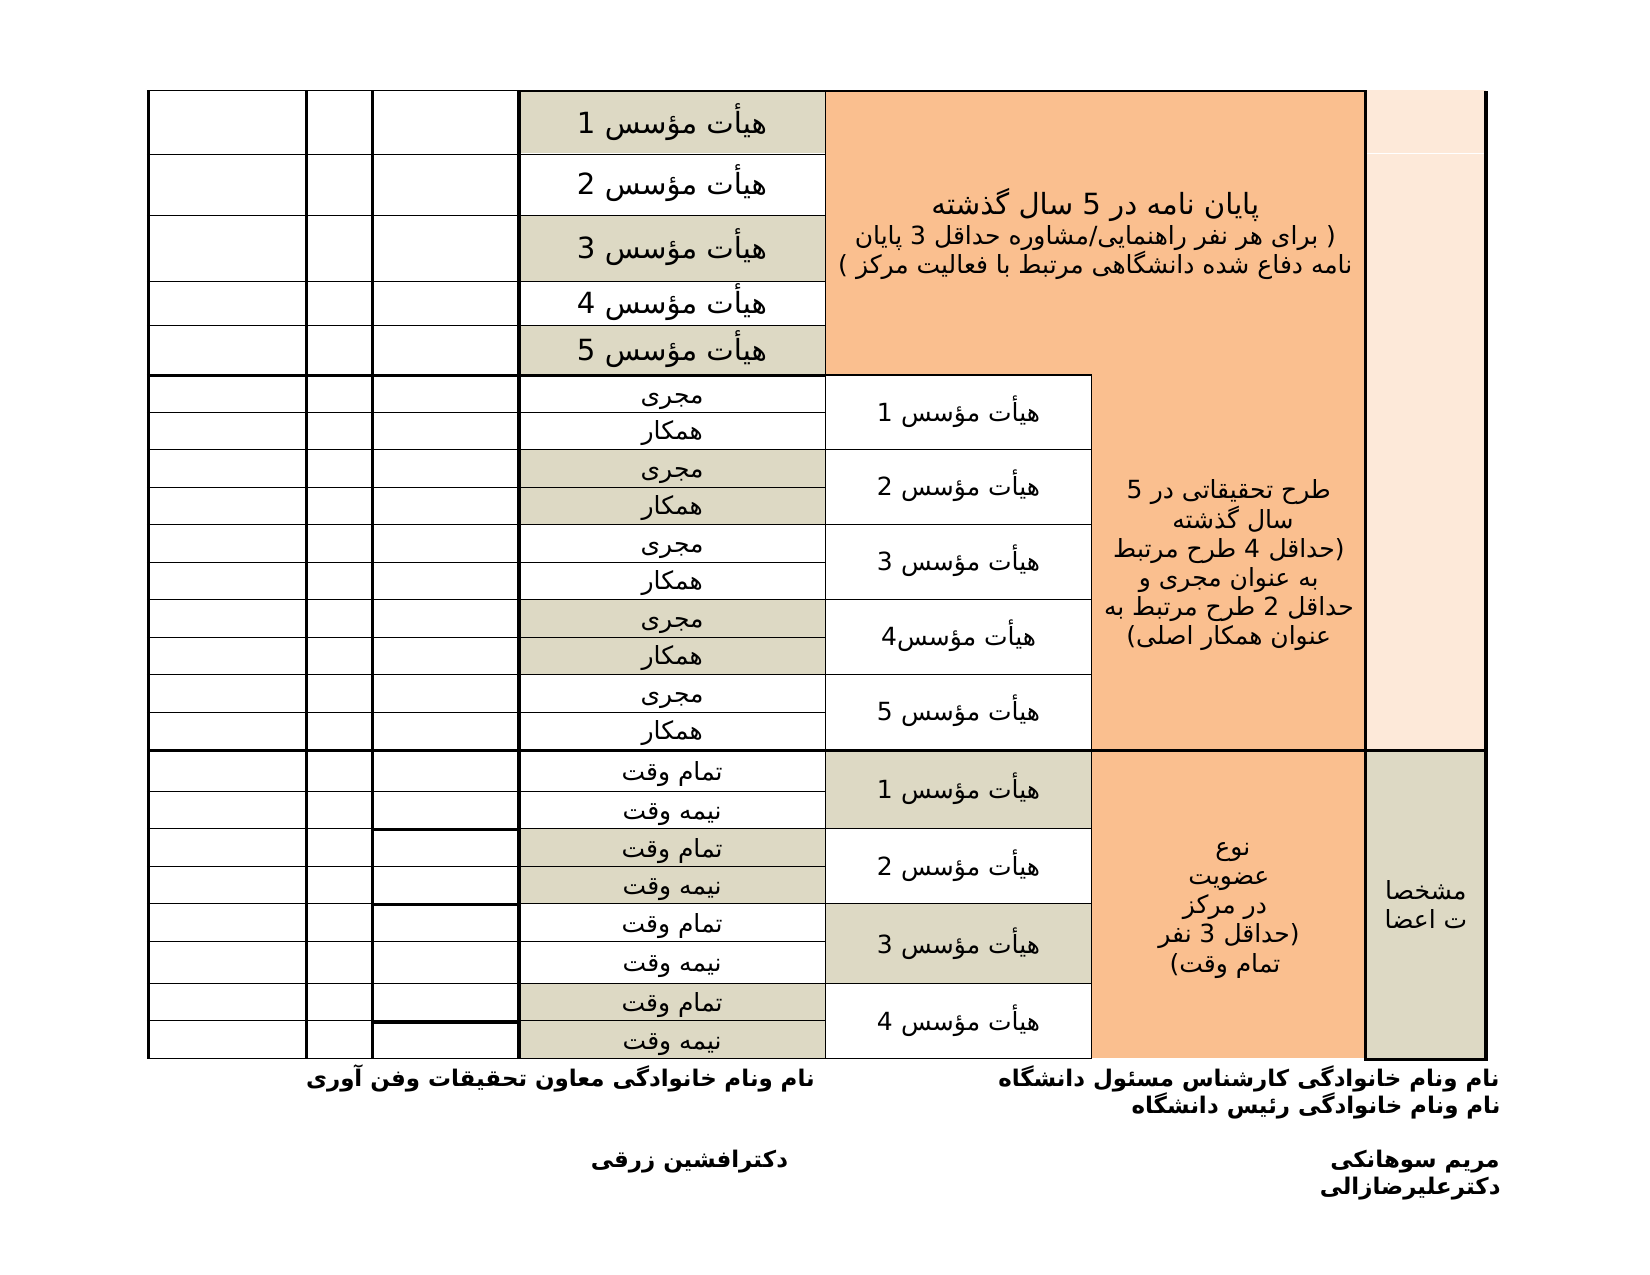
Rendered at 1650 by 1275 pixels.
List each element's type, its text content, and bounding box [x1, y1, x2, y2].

table_cell [374, 155, 517, 215]
table_cell [150, 91, 305, 153]
table_cell [308, 377, 371, 412]
table_cell مجری [521, 450, 825, 487]
table_cell [1367, 712, 1484, 749]
table_cell [150, 488, 305, 524]
table_cell [374, 563, 517, 599]
table_cell [150, 413, 305, 449]
table_cell مجری [521, 675, 825, 712]
table_cell هیأت مؤسس 5 [826, 675, 1091, 749]
table_cell [1367, 215, 1484, 281]
table_cell هیأت مؤسس 3 [521, 216, 825, 281]
table_cell [150, 942, 305, 983]
table_cell [308, 752, 371, 791]
table_cell [308, 155, 371, 215]
table_cell هیأت مؤسس 1 [826, 752, 1091, 828]
table_cell هیأت مؤسس 1 [521, 92, 825, 153]
table_cell [374, 91, 517, 153]
table_cell [150, 563, 305, 599]
table_cell هیأت مؤسس 2 [826, 450, 1091, 524]
table_cell مجری [521, 600, 825, 637]
table_cell هیأت مؤسس 5 [521, 326, 825, 374]
table_cell [1367, 562, 1484, 599]
table_cell هیأت مؤسس 4 [521, 282, 825, 325]
table_cell [150, 984, 305, 1020]
table_cell [308, 282, 371, 325]
table_cell [308, 792, 371, 828]
table_cell [374, 377, 517, 412]
table_cell [308, 904, 371, 941]
table_cell [374, 488, 517, 524]
table_cell [1367, 637, 1484, 674]
table_cell [1367, 325, 1484, 374]
table_cell [150, 675, 305, 712]
table_cell [308, 638, 371, 674]
table_cell [374, 1024, 517, 1058]
table_cell [308, 413, 371, 449]
table_cell [374, 752, 517, 791]
table_cell [374, 906, 517, 941]
table_cell [308, 600, 371, 637]
table_cell طرح تحقیقاتی در 5 سال گذشته (حداقل 4 طرح مرتبط به عنوان مجری و حداقل 2 طرح مرتبط به عنوان همکار اصلی) [1092, 374, 1364, 749]
table_cell [374, 413, 517, 449]
table_cell [308, 1021, 371, 1058]
table_cell [150, 377, 305, 412]
table_cell هیأت مؤسس 2 [826, 829, 1091, 903]
table_cell مجری [521, 377, 825, 412]
table_cell [308, 942, 371, 983]
table_cell [308, 675, 371, 712]
table_cell [150, 752, 305, 791]
table_cell مشخصات اعضا [1367, 752, 1484, 1058]
table_cell [374, 867, 517, 903]
table_cell [150, 1021, 305, 1058]
table_cell تمام وقت [521, 829, 825, 866]
table_cell [150, 326, 305, 374]
table_cell [374, 450, 517, 487]
table_cell [1367, 487, 1484, 524]
table_cell تمام وقت [521, 984, 825, 1020]
table_cell [374, 713, 517, 749]
table_cell نیمه وقت [521, 942, 825, 983]
table_cell همکار [521, 713, 825, 749]
table_cell [150, 867, 305, 903]
table_cell همکار [521, 563, 825, 599]
table_cell [150, 282, 305, 325]
table_cell نوع عضویت در مرکز (حداقل 3 نفر تمام وقت) [1092, 752, 1364, 1058]
table_cell [1367, 599, 1484, 637]
table_cell [374, 792, 517, 828]
table_cell [374, 600, 517, 637]
table_cell [1367, 412, 1484, 449]
table_cell [150, 713, 305, 749]
table_cell [308, 326, 371, 374]
table_cell [150, 216, 305, 281]
table_cell [1367, 281, 1484, 325]
table_cell تمام وقت [521, 904, 825, 941]
table_cell [308, 713, 371, 749]
table_cell مجری [521, 525, 825, 562]
table_cell [374, 831, 517, 866]
table_cell [374, 282, 517, 325]
table_cell [374, 525, 517, 562]
table_cell هیأت مؤسس 1 [826, 376, 1091, 449]
table_cell نیمه وقت [521, 792, 825, 828]
table_cell [1367, 154, 1484, 215]
table_cell [308, 91, 371, 153]
table_cell [1367, 674, 1484, 712]
table_cell هیأت مؤسس 3 [826, 904, 1091, 983]
table_cell [308, 829, 371, 866]
table_cell همکار [521, 638, 825, 674]
table_cell [1367, 90, 1486, 153]
table_cell [308, 563, 371, 599]
table_cell نیمه وقت [521, 1021, 825, 1058]
table_cell [374, 675, 517, 712]
table_cell [150, 525, 305, 562]
table_cell [150, 600, 305, 637]
table_cell [150, 792, 305, 828]
table_cell [308, 450, 371, 487]
table_cell [308, 867, 371, 903]
table_cell هیأت مؤسس 3 [826, 525, 1091, 599]
table_cell همکار [521, 413, 825, 449]
table_cell هیأت مؤسس 2 [521, 155, 825, 215]
table_cell [374, 638, 517, 674]
table_cell هیأت مؤسس4 [826, 600, 1091, 674]
table_cell [150, 638, 305, 674]
table_cell [308, 984, 371, 1020]
table_cell [1367, 449, 1484, 487]
table_cell همکار [521, 488, 825, 524]
table_cell [1367, 374, 1484, 412]
table_cell [150, 829, 305, 866]
table_cell [150, 450, 305, 487]
table_cell نیمه وقت [521, 867, 825, 903]
table_cell هیأت مؤسس 4 [826, 984, 1091, 1058]
table_cell [308, 216, 371, 281]
table_cell [374, 216, 517, 281]
table_cell [150, 904, 305, 941]
table_cell [150, 155, 305, 215]
table_cell [308, 488, 371, 524]
table_cell [374, 984, 517, 1020]
table_cell پایان نامه در 5 سال گذشته ( برای هر نفر راهنمایی/مشاوره حداقل 3 پایان نامه دفاع شده دانشگاهی مرتبط با فعالیت مرکز ) [826, 92, 1364, 374]
table_cell [308, 525, 371, 562]
table_cell تمام وقت [521, 752, 825, 791]
table_cell [374, 942, 517, 983]
table_cell [1367, 524, 1484, 562]
table_cell [374, 326, 517, 374]
